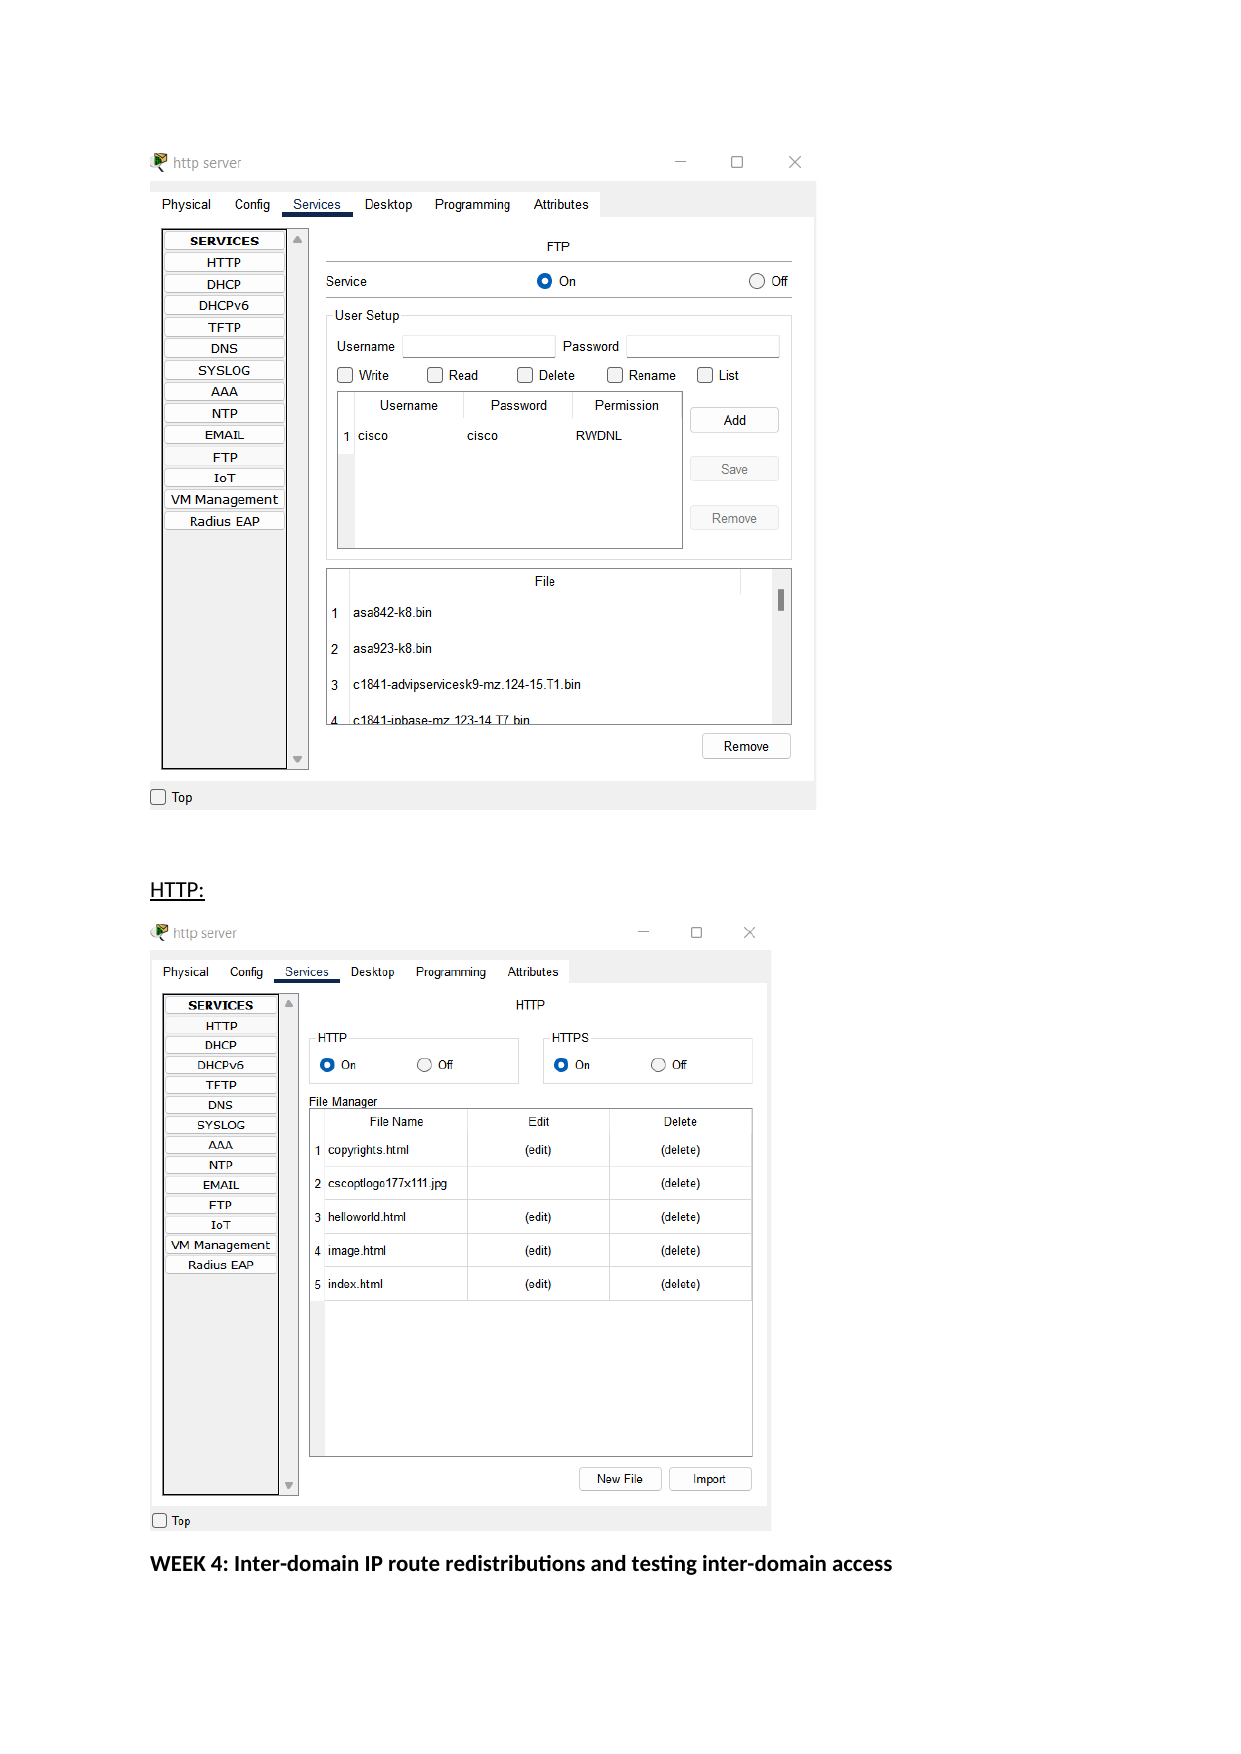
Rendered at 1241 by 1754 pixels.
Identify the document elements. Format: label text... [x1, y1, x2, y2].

picture [150, 922, 772, 1531]
picture [150, 150, 817, 810]
text WEEK 4: Inter-domain IP route redistributions and testing inter-domain access [150, 1549, 1090, 1578]
text HTTP: [150, 875, 1090, 903]
